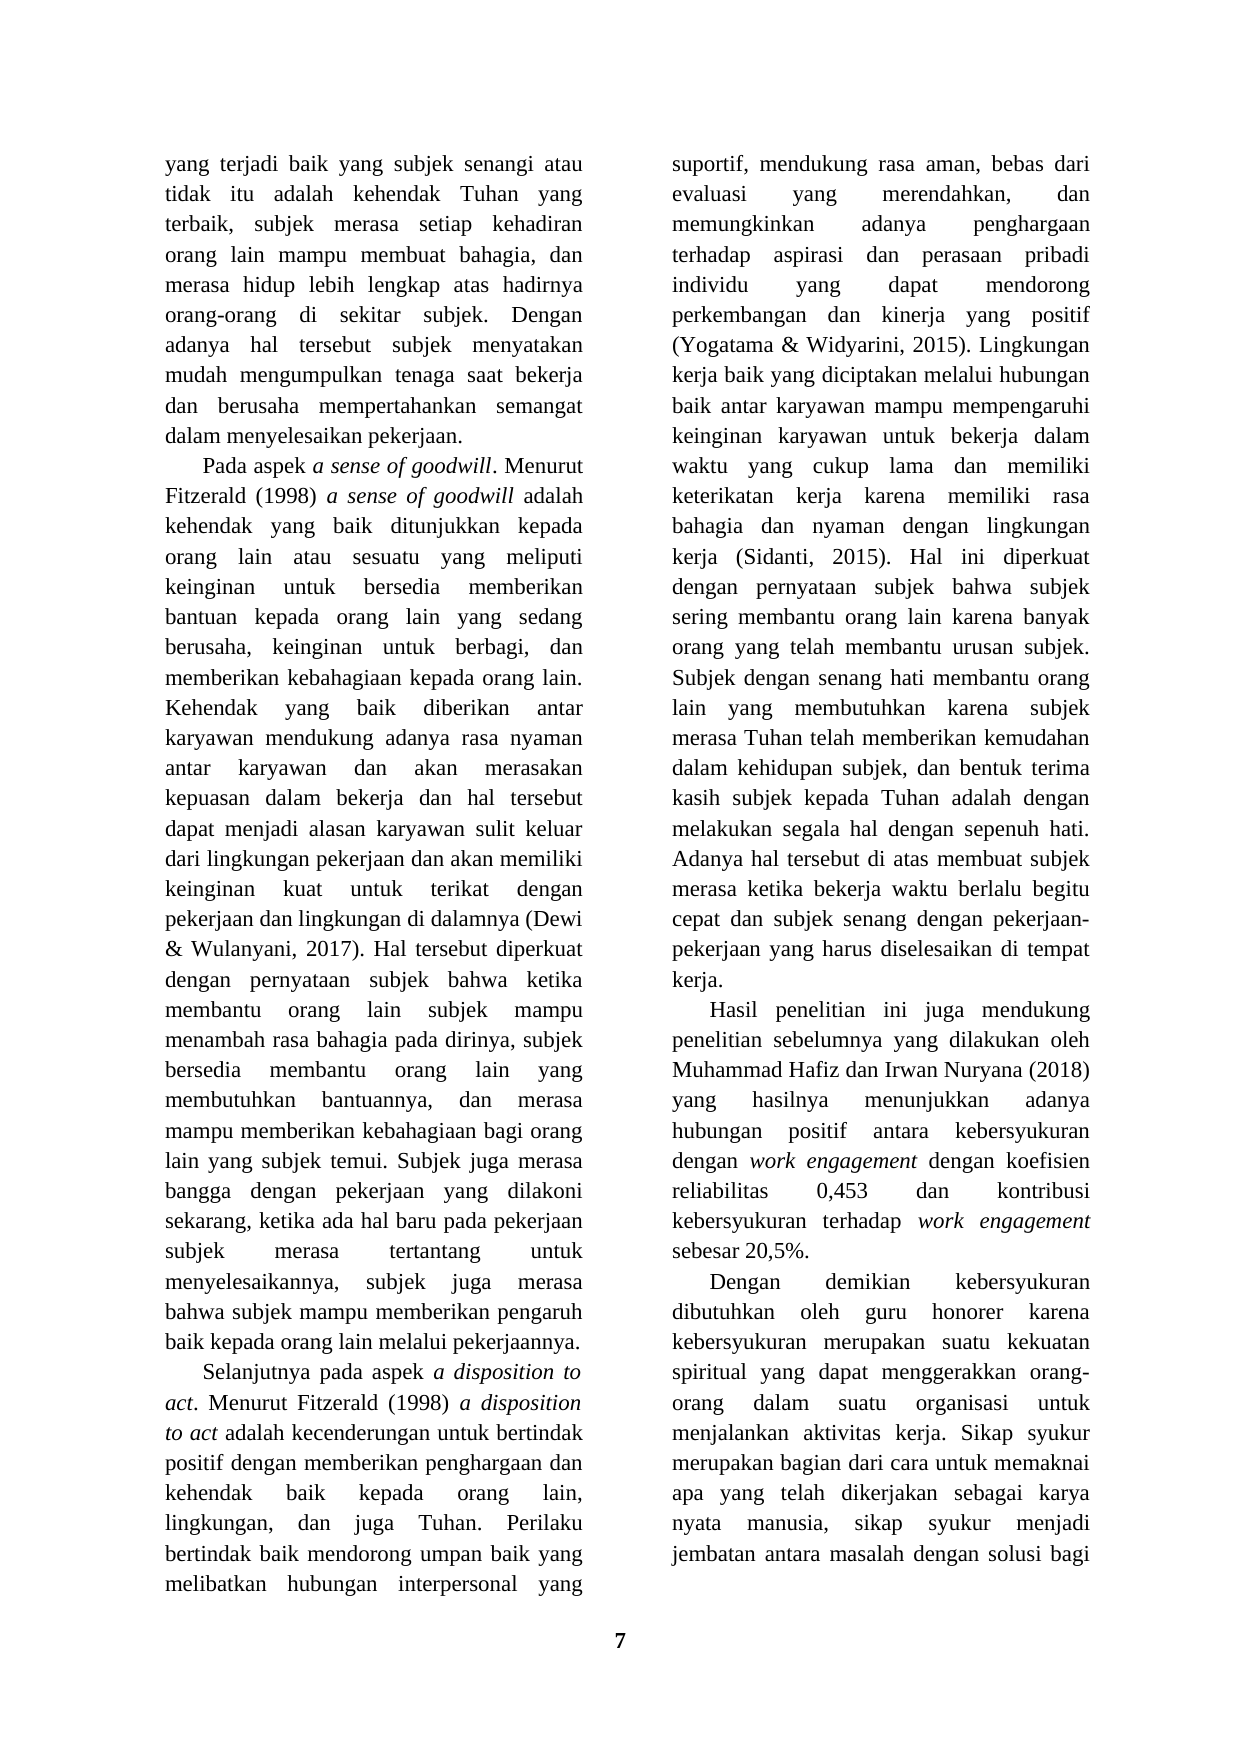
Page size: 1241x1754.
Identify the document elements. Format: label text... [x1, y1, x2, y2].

list Hasil penelitian ini juga mendukung penelitian sebelumnya yang dilakukan oleh Muhammad Hafiz dan Irwan Nuryana (2018) yang hasilnya menunjukkan adanya hubungan positif antara kebersyukuran dengan work engagement dengan koefisien reliabilitas 0,453 dan kontribusi kebersyukuran terhadap work engagement sebesar 20,5%. [672, 996, 1090, 1264]
list Selanjutnya pada aspek a disposition to act. Menurut Fitzerald (1998) a disposition to act adalah kecenderungan untuk bertindak positif dengan memberikan penghargaan dan kehendak baik kepada orang lain, lingkungan, dan juga Tuhan. Perilaku bertindak baik mendorong umpan baik yang melibatkan hubungan interpersonal yang suportif, mendukung rasa aman, bebas dari evaluasi yang merendahkan, dan memungkinkan adanya penghargaan terhadap aspirasi dan perasaan pribadi individu yang dapat mendorong perkembangan dan kinerja yang positif (Yogatama & Widyarini, 2015). Lingkungan kerja baik yang diciptakan melalui hubungan baik antar karyawan mampu mempengaruhi keinginan karyawan untuk bekerja dalam waktu yang cukup lama dan memiliki keterikatan kerja karena memiliki rasa bahagia dan nyaman dengan lingkungan kerja (Sidanti, 2015). Hal ini diperkuat dengan pernyataan subjek bahwa subjek sering membantu orang lain karena banyak orang yang telah membantu urusan subjek. Subjek dengan senang hati membantu orang lain yang membutuhkan karena subjek merasa Tuhan telah memberikan kemudahan dalam kehidupan subjek, dan bentuk terima kasih subjek kepada Tuhan adalah dengan melakukan segala hal dengan sepenuh hati. Adanya hal tersebut di atas membuat subjek merasa ketika bekerja waktu berlalu begitu cepat dan subjek senang dengan pekerjaan-pekerjaan yang harus diselesaikan di tempat kerja. [165, 1358, 583, 1596]
list Selanjutnya pada aspek a disposition to act. Menurut Fitzerald (1998) a disposition to act adalah kecenderungan untuk bertindak positif dengan memberikan penghargaan dan kehendak baik kepada orang lain, lingkungan, dan juga Tuhan. Perilaku bertindak baik mendorong umpan baik yang melibatkan hubungan interpersonal yang suportif, mendukung rasa aman, bebas dari evaluasi yang merendahkan, dan memungkinkan adanya penghargaan terhadap aspirasi dan perasaan pribadi individu yang dapat mendorong perkembangan dan kinerja yang positif (Yogatama & Widyarini, 2015). Lingkungan kerja baik yang diciptakan melalui hubungan baik antar karyawan mampu mempengaruhi keinginan karyawan untuk bekerja dalam waktu yang cukup lama dan memiliki keterikatan kerja karena memiliki rasa bahagia dan nyaman dengan lingkungan kerja (Sidanti, 2015). Hal ini diperkuat dengan pernyataan subjek bahwa subjek sering membantu orang lain karena banyak orang yang telah membantu urusan subjek. Subjek dengan senang hati membantu orang lain yang membutuhkan karena subjek merasa Tuhan telah memberikan kemudahan dalam kehidupan subjek, dan bentuk terima kasih subjek kepada Tuhan adalah dengan melakukan segala hal dengan sepenuh hati. Adanya hal tersebut di atas membuat subjek merasa ketika bekerja waktu berlalu begitu cepat dan subjek senang dengan pekerjaan-pekerjaan yang harus diselesaikan di tempat kerja. [672, 150, 1090, 992]
list Pada aspek a sense of goodwill. Menurut Fitzerald (1998) a sense of goodwill adalah kehendak yang baik ditunjukkan kepada orang lain atau sesuatu yang meliputi keinginan untuk bersedia memberikan bantuan kepada orang lain yang sedang berusaha, keinginan untuk berbagi, dan memberikan kebahagiaan kepada orang lain. Kehendak yang baik diberikan antar karyawan mendukung adanya rasa nyaman antar karyawan dan akan merasakan kepuasan dalam bekerja dan hal tersebut dapat menjadi alasan karyawan sulit keluar dari lingkungan pekerjaan dan akan memiliki keinginan kuat untuk terikat dengan pekerjaan dan lingkungan di dalamnya (Dewi & Wulanyani, 2017). Hal tersebut diperkuat dengan pernyataan subjek bahwa ketika membantu orang lain subjek mampu menambah rasa bahagia pada dirinya, subjek bersedia membantu orang lain yang membutuhkan bantuannya, dan merasa mampu memberikan kebahagiaan bagi orang lain yang subjek temui. Subjek juga merasa bangga dengan pekerjaan yang dilakoni sekarang, ketika ada hal baru pada pekerjaan subjek merasa tertantang untuk menyelesaikannya, subjek juga merasa bahwa subjek mampu memberikan pengaruh baik kepada orang lain melalui pekerjaannya. [165, 452, 583, 1354]
